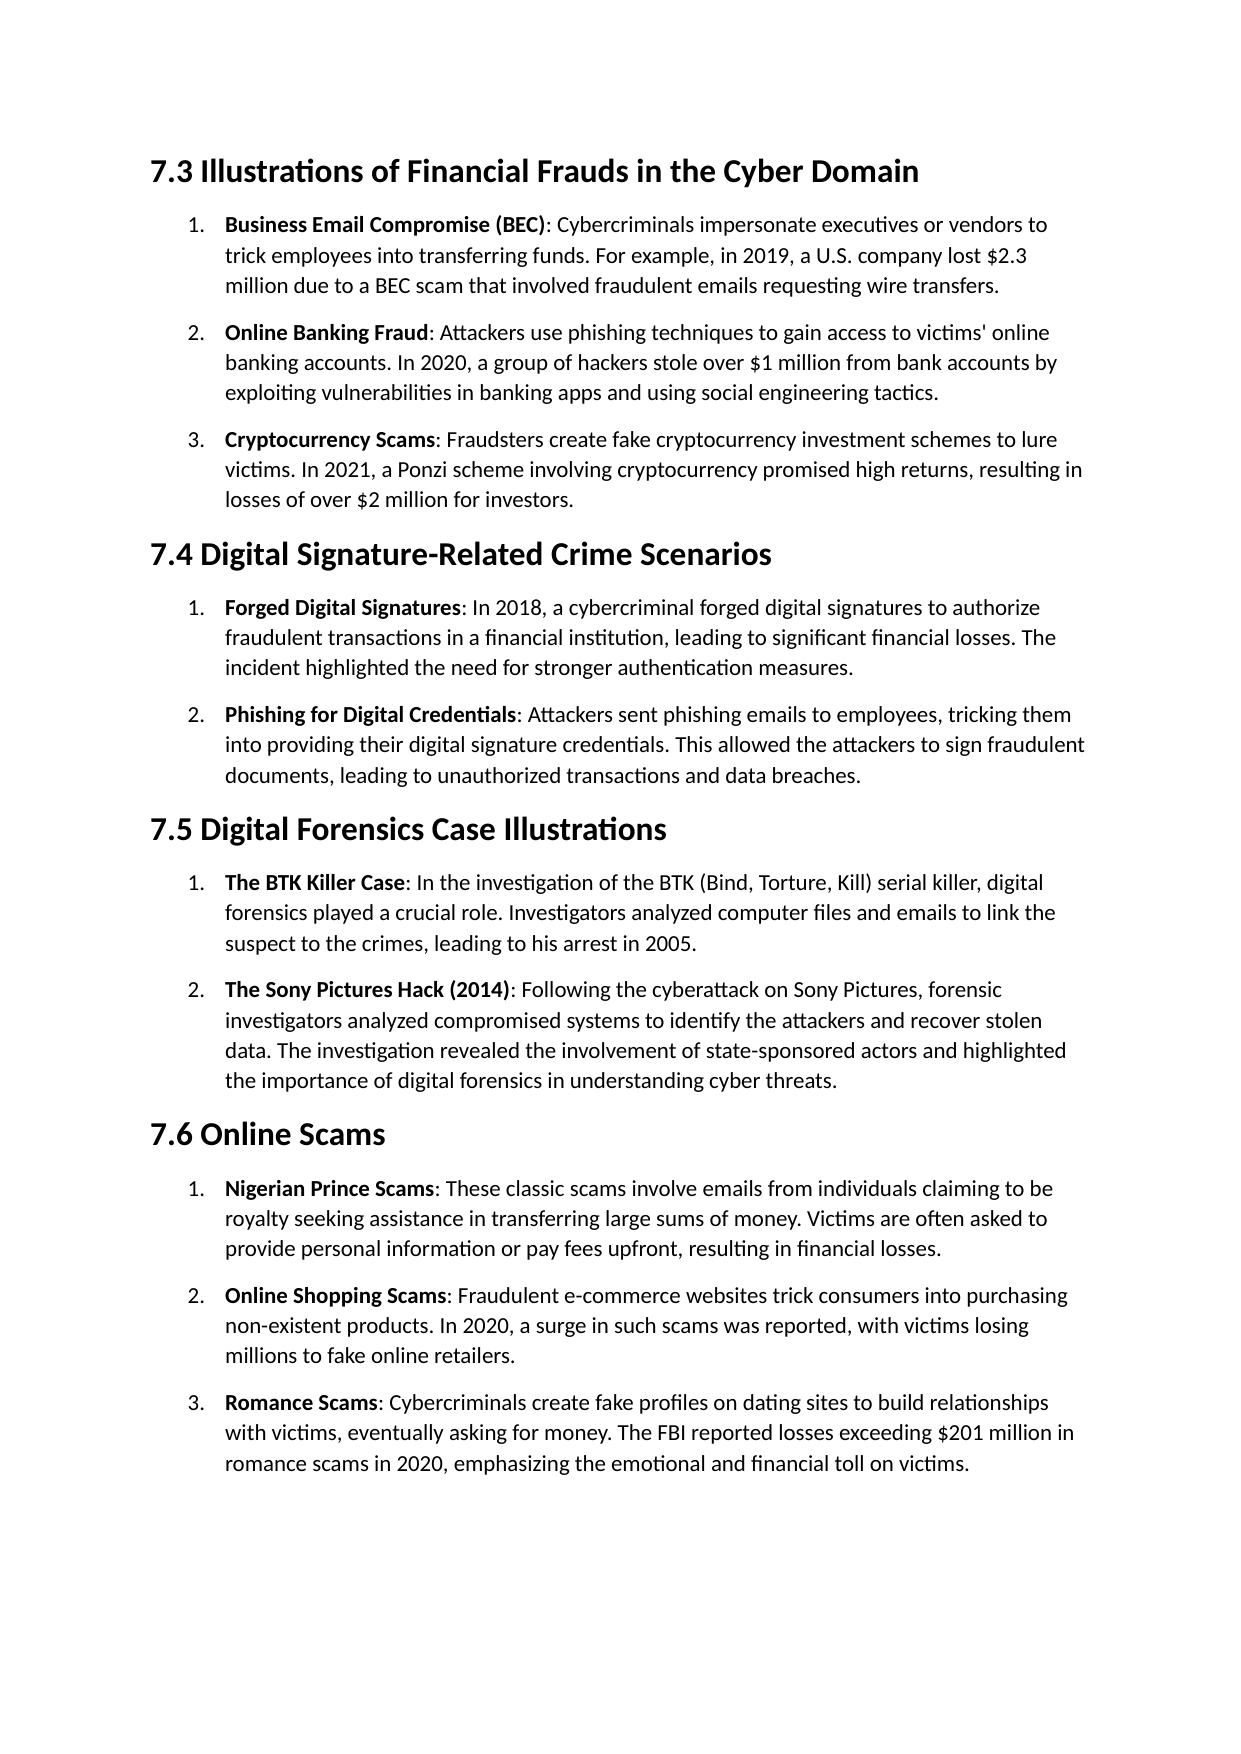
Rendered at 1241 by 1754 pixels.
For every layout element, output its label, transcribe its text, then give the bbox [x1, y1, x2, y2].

list Cryptocurrency Scams: Fraudsters create fake cryptocurrency investment schemes to lure victims. In 2021, a Ponzi scheme involving cryptocurrency promised high returns, resulting in losses of over $2 million for investors. [187, 425, 1090, 514]
text 7.4 Digital Signature-Related Crime Scenarios [150, 532, 1090, 573]
text 7.5 Digital Forensics Case Illustrations [150, 808, 1090, 848]
list Business Email Compromise (BEC): Cybercriminals impersonate executives or vendors to trick employees into transferring funds. For example, in 2019, a U.S. company lost $2.3 million due to a BEC scam that involved fraudulent emails requesting wire transfers. [187, 211, 1090, 299]
list Romance Scams: Cybercriminals create fake profiles on dating sites to build relationships with victims, eventually asking for money. The FBI reported losses exceeding $201 million in romance scams in 2020, emphasizing the emotional and financial toll on victims. [187, 1388, 1090, 1477]
list The BTK Killer Case: In the investigation of the BTK (Bind, Torture, Kill) serial killer, digital forensics played a crucial role. Investigators analyzed computer files and emails to link the suspect to the crimes, leading to his arrest in 2005. [187, 868, 1090, 957]
list Forged Digital Signatures: In 2018, a cybercriminal forged digital signatures to authorize fraudulent transactions in a financial institution, leading to significant financial losses. The incident highlighted the need for stronger authentication measures. [187, 593, 1090, 682]
list Online Banking Fraud: Attackers use phishing techniques to gain access to victims' online banking accounts. In 2020, a group of hackers stole over $1 million from bank accounts by exploiting vulnerabilities in banking apps and using social engineering tactics. [187, 318, 1090, 406]
list Phishing for Digital Credentials: Attackers sent phishing emails to employees, tricking them into providing their digital signature credentials. This allowed the attackers to sign fraudulent documents, leading to unauthorized transactions and data breaches. [187, 700, 1090, 789]
text 7.3 Illustrations of Financial Frauds in the Cyber Domain [150, 150, 1090, 191]
list Online Shopping Scams: Fraudulent e-commerce websites trick consumers into purchasing non-existent products. In 2020, a surge in such scams was reported, with victims losing millions to fake online retailers. [187, 1281, 1090, 1369]
text 7.6 Online Scams [150, 1113, 1090, 1154]
list Nigerian Prince Scams: These classic scams involve emails from individuals claiming to be royalty seeking assistance in transferring large sums of money. Victims are often asked to provide personal information or pay fees upfront, resulting in financial losses. [187, 1174, 1090, 1262]
list The Sony Pictures Hack (2014): Following the cyberattack on Sony Pictures, forensic investigators analyzed compromised systems to identify the attackers and recover stolen data. The investigation revealed the involvement of state-sponsored actors and highlighted the importance of digital forensics in understanding cyber threats. [187, 976, 1090, 1094]
